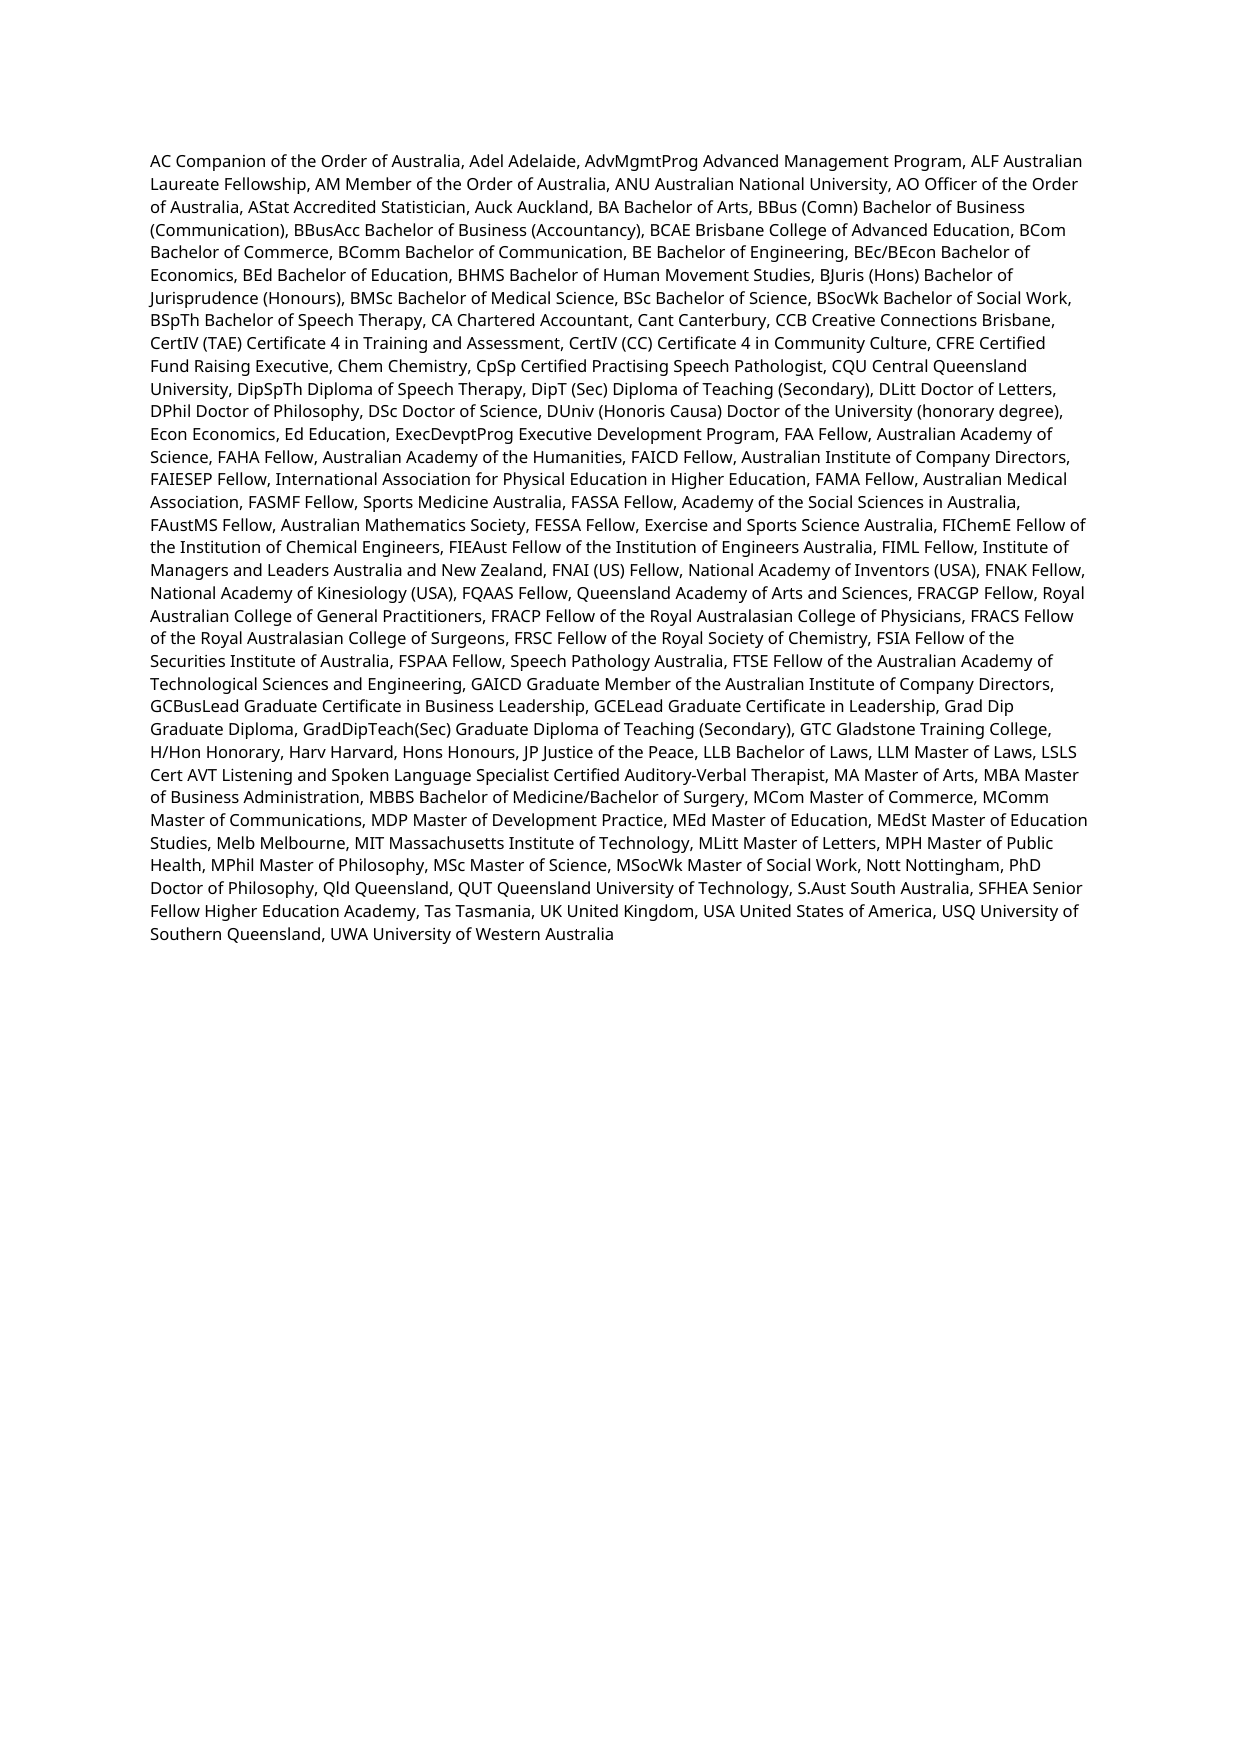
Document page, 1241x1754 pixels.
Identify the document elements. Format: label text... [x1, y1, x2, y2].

text AC Companion of the Order of Australia, Adel Adelaide, AdvMgmtProg Advanced Management Program, ALF Australian Laureate Fellowship, AM Member of the Order of Australia, ANU Australian National University, AO Officer of the Order of Australia, AStat Accredited Statistician, Auck Auckland, BA Bachelor of Arts, BBus (Comn) Bachelor of Business (Communication), BBusAcc Bachelor of Business (Accountancy), BCAE Brisbane College of Advanced Education, BCom Bachelor of Commerce, BComm Bachelor of Communication, BE Bachelor of Engineering, BEc/BEcon Bachelor of Economics, BEd Bachelor of Education, BHMS Bachelor of Human Movement Studies, BJuris (Hons) Bachelor of Jurisprudence (Honours), BMSc Bachelor of Medical Science, BSc Bachelor of Science, BSocWk Bachelor of Social Work, BSpTh Bachelor of Speech Therapy, CA Chartered Accountant, Cant Canterbury, CCB Creative Connections Brisbane, CertIV (TAE) Certificate 4 in Training and Assessment, CertIV (CC) Certificate 4 in Community Culture, CFRE Certified Fund Raising Executive, Chem Chemistry, CpSp Certified Practising Speech Pathologist, CQU Central Queensland University, DipSpTh Diploma of Speech Therapy, DipT (Sec) Diploma of Teaching (Secondary), DLitt Doctor of Letters, DPhil Doctor of Philosophy, DSc Doctor of Science, DUniv (Honoris Causa) Doctor of the University (honorary degree), Econ Economics, Ed Education, ExecDevptProg Executive Development Program, FAA Fellow, Australian Academy of Science, FAHA Fellow, Australian Academy of the Humanities, FAICD Fellow, Australian Institute of Company Directors, FAIESEP Fellow, International Association for Physical Education in Higher Education, FAMA Fellow, Australian Medical Association, FASMF Fellow, Sports Medicine Australia, FASSA Fellow, Academy of the Social Sciences in Australia, FAustMS Fellow, Australian Mathematics Society, FESSA Fellow, Exercise and Sports Science Australia, FIChemE Fellow of the Institution of Chemical Engineers, FIEAust Fellow of the Institution of Engineers Australia, FIML Fellow, Institute of Managers and Leaders Australia and New Zealand, FNAI (US) Fellow, National Academy of Inventors (USA), FNAK Fellow, National Academy of Kinesiology (USA), FQAAS Fellow, Queensland Academy of Arts and Sciences, FRACGP Fellow, Royal Australian College of General Practitioners, FRACP Fellow of the Royal Australasian College of Physicians, FRACS Fellow of the Royal Australasian College of Surgeons, FRSC Fellow of the Royal Society of Chemistry, FSIA Fellow of the Securities Institute of Australia, FSPAA Fellow, Speech Pathology Australia, FTSE Fellow of the Australian Academy of Technological Sciences and Engineering, GAICD Graduate Member of the Australian Institute of Company Directors, GCBusLead Graduate Certificate in Business Leadership, GCELead Graduate Certificate in Leadership, Grad Dip Graduate Diploma, GradDipTeach(Sec) Graduate Diploma of Teaching (Secondary), GTC Gladstone Training College, H/Hon Honorary, Harv Harvard, Hons Honours, JP Justice of the Peace, LLB Bachelor of Laws, LLM Master of Laws, LSLS Cert AVT Listening and Spoken Language Specialist Certified Auditory-Verbal Therapist, MA Master of Arts, MBA Master of Business Administration, MBBS Bachelor of Medicine/Bachelor of Surgery, MCom Master of Commerce, MComm Master of Communications, MDP Master of Development Practice, MEd Master of Education, MEdSt Master of Education Studies, Melb Melbourne, MIT Massachusetts Institute of Technology, MLitt Master of Letters, MPH Master of Public Health, MPhil Master of Philosophy, MSc Master of Science, MSocWk Master of Social Work, Nott Nottingham, PhD Doctor of Philosophy, Qld Queensland, QUT Queensland University of Technology, S.Aust South Australia, SFHEA Senior Fellow Higher Education Academy, Tas Tasmania, UK United Kingdom, USA United States of America, USQ University of Southern Queensland, UWA University of Western Australia [150, 150, 1090, 945]
